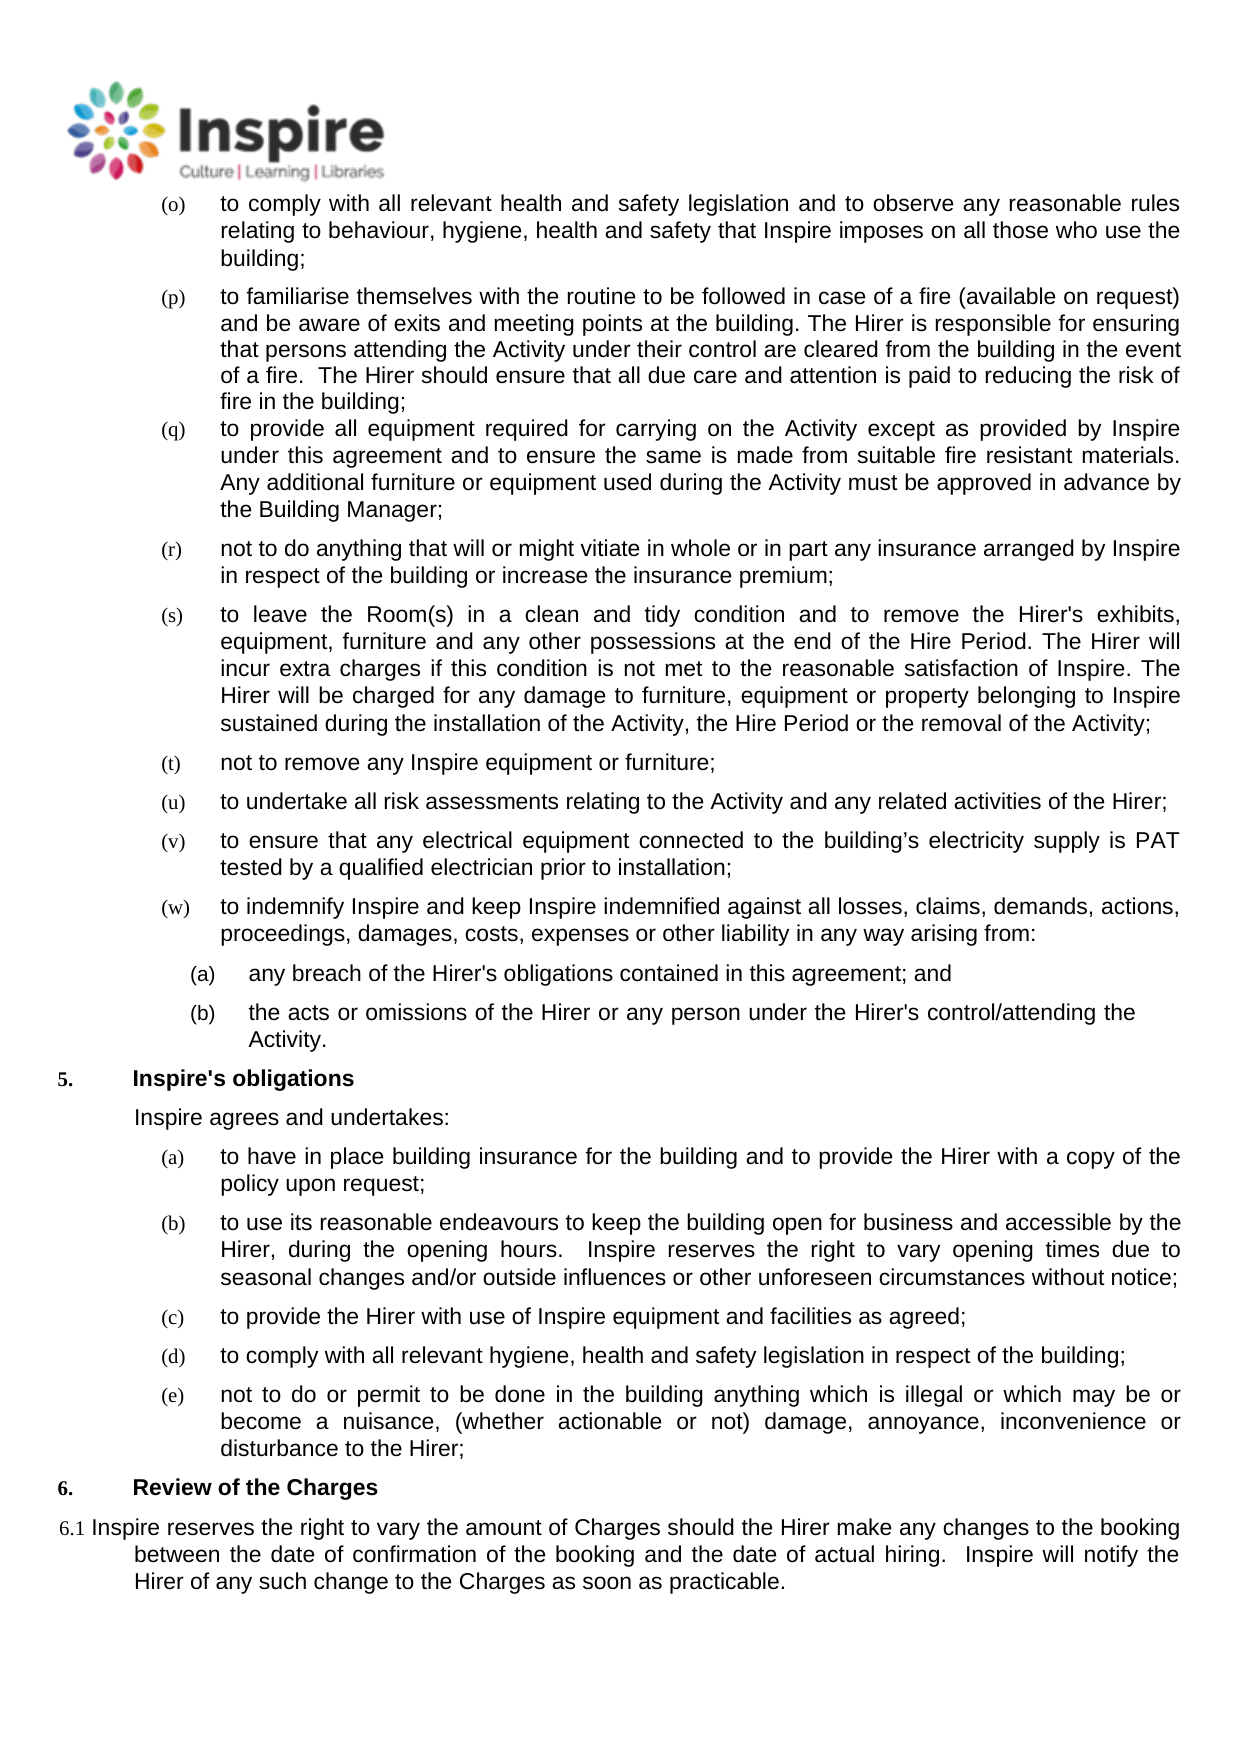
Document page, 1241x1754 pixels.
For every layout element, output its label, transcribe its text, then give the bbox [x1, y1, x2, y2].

list to provide the Hirer with use of Inspire equipment and facilities as agreed; [161, 1303, 1182, 1329]
list to provide all equipment required for carrying on the Activity except as provided by Inspire under this agreement and to ensure the same is made from suitable fire resistant materials. Any additional furniture or equipment used during the Activity must be approved in advance by the Building Manager; [161, 414, 1182, 522]
subtitle Inspire's obligations [57, 1065, 1182, 1091]
list any breach of the Hirer's obligations contained in this agreement; and [190, 959, 1136, 986]
list to comply with all relevant health and safety legislation and to observe any reasonable rules relating to behaviour, hygiene, health and safety that Inspire imposes on all those who use the building; [161, 190, 1182, 271]
subtitle Review of the Charges [57, 1474, 1182, 1501]
list to indemnify Inspire and keep Inspire indemnified against all losses, claims, demands, actions, proceedings, damages, costs, expenses or other liability in any way arising from: [161, 893, 1182, 947]
list to undertake all risk assessments relating to the Activity and any related activities of the Hirer; [161, 788, 1182, 814]
list the acts or omissions of the Hirer or any person under the Hirer's control/attending the Activity. [190, 998, 1136, 1052]
list to have in place building insurance for the building and to provide the Hirer with a copy of the policy upon request; [161, 1143, 1182, 1197]
list not to do anything that will or might vitiate in whole or in part any insurance arranged by Inspire in respect of the building or increase the insurance premium; [161, 535, 1182, 588]
list to leave the Room(s) in a clean and tidy condition and to remove the Hirer's exhibits, equipment, furniture and any other possessions at the end of the Hire Period. The Hirer will incur extra charges if this condition is not met to the reasonable satisfaction of Inspire. The Hirer will be charged for any damage to furniture, equipment or property belonging to Inspire sustained during the installation of the Activity, the Hire Period or the removal of the Activity; [161, 601, 1182, 736]
list to familiarise themselves with the routine to be followed in case of a fire (available on request) and be aware of exits and meeting points at the building. The Hirer is responsible for ensuring that persons attending the Activity under their control are cleared from the building in the event of a fire. The Hirer should ensure that all due care and attention is paid to reducing the risk of fire in the building; [161, 284, 1182, 414]
list to ensure that any electrical equipment connected to the building’s electricity supply is PAT tested by a qualified electrician prior to installation; [161, 827, 1182, 881]
picture [59, 73, 392, 188]
list to comply with all relevant hygiene, health and safety legislation in respect of the building; [161, 1342, 1182, 1368]
list to use its reasonable endeavours to keep the building open for business and accessible by the Hirer, during the opening hours. Inspire reserves the right to vary opening times due to seasonal changes and/or outside influences or other unforeseen circumstances without notice; [161, 1209, 1182, 1290]
list not to remove any Inspire equipment or furniture; [161, 749, 1182, 775]
text 6.1 Inspire reserves the right to vary the amount of Charges should the Hirer make any changes to the booking between the date of confirmation of the booking and the date of actual hiring. Inspire will notify the Hirer of any such change to the Charges as soon as practicable. [59, 1513, 1182, 1594]
list not to do or permit to be done in the building anything which is illegal or which may be or become a nuisance, (whether actionable or not) damage, annoyance, inconvenience or disturbance to the Hirer; [161, 1381, 1182, 1462]
text Inspire agrees and undertakes: [134, 1104, 1182, 1130]
